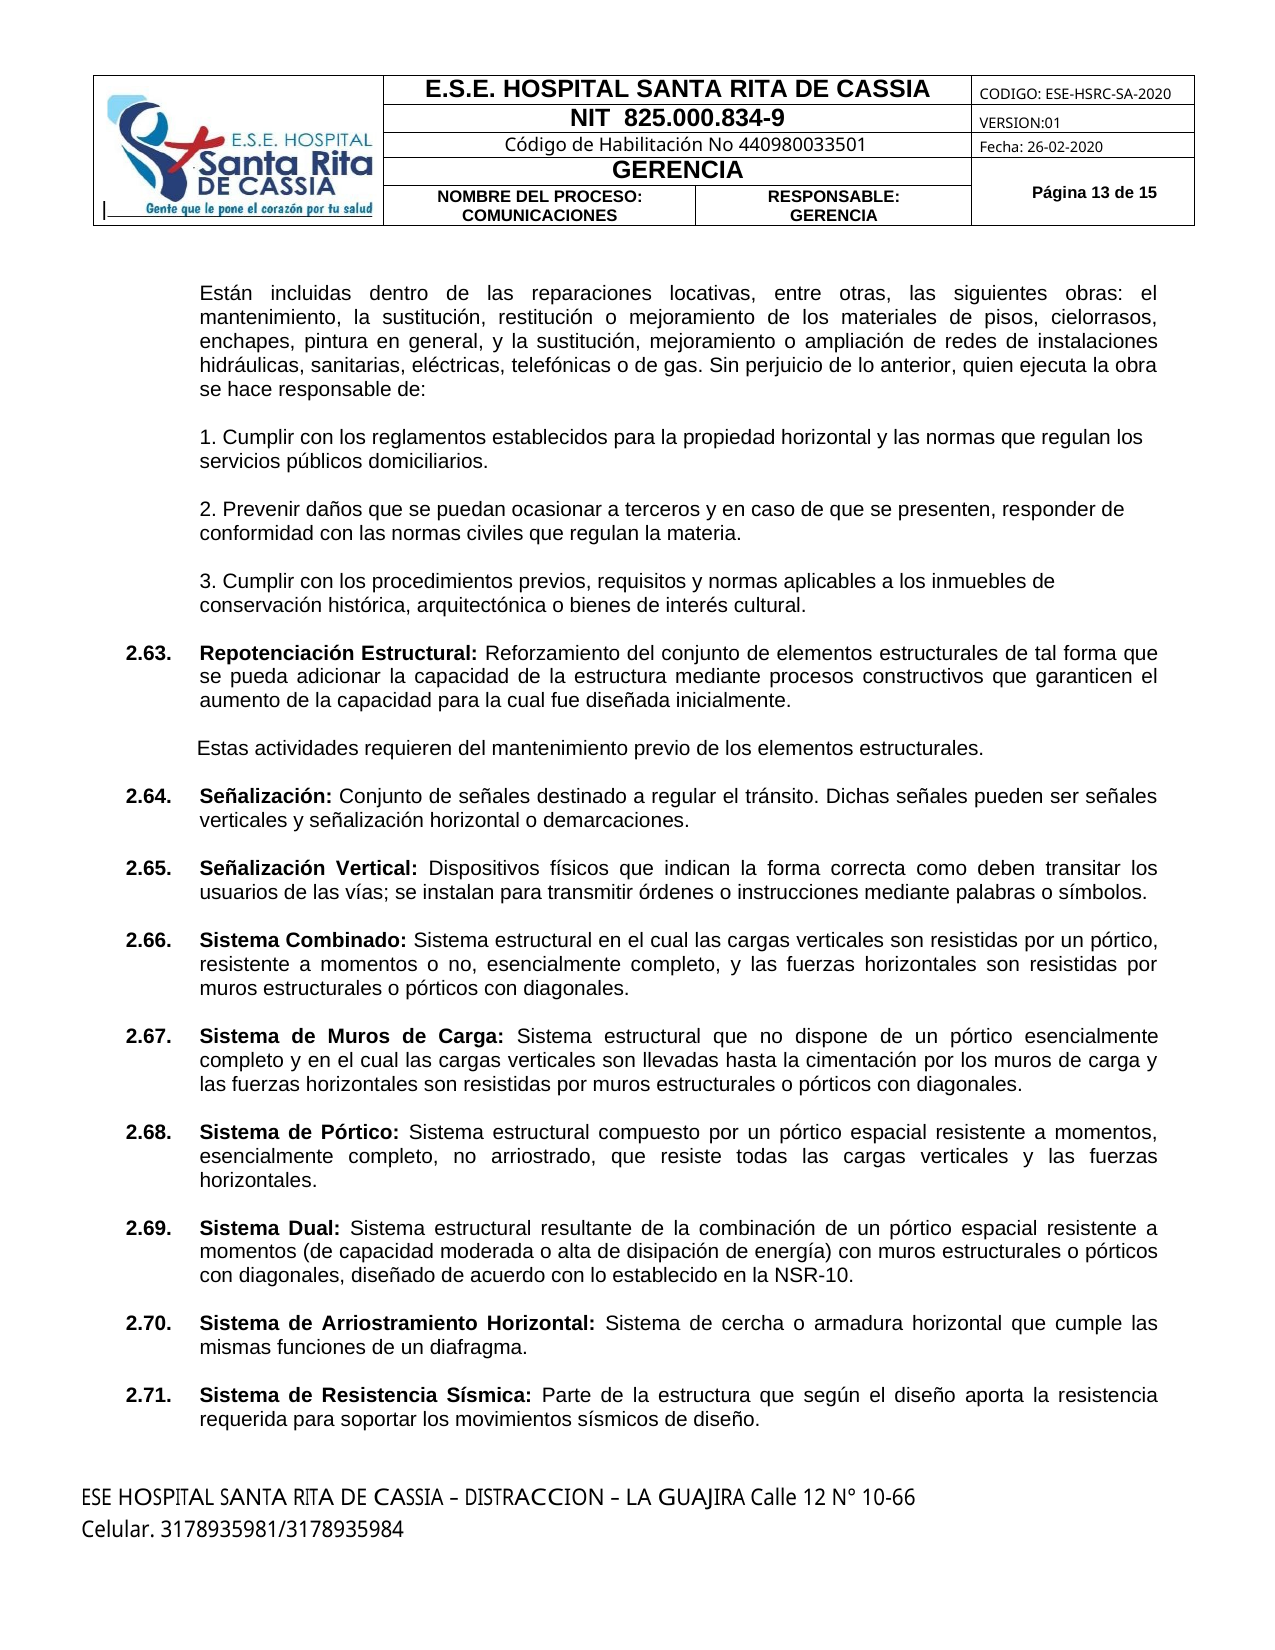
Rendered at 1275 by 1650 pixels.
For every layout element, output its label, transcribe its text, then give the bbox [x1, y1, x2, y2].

text Estas actividades requieren del mantenimiento previo de los elementos estructurales. [81, 736, 1159, 760]
list Sistema Dual: Sistema estructural resultante de la combinación de un pórtico espacial resistente a momentos (de capacidad moderada o alta de disipación de energía) con muros estructurales o pórticos con diagonales, diseñado de acuerdo con lo establecido en la NSR-10. [126, 1215, 1159, 1287]
list Sistema de Resistencia Sísmica: Parte de la estructura que según el diseño aporta la resistencia requerida para soportar los movimientos sísmicos de diseño. [126, 1383, 1159, 1431]
list 2. Prevenir daños que se puedan ocasionar a terceros y en caso de que se presenten, responder de conformidad con las normas civiles que regulan la materia. [199, 497, 1159, 544]
list Sistema de Pórtico: Sistema estructural compuesto por un pórtico espacial resistente a momentos, esencialmente completo, no arriostrado, que resiste todas las cargas verticales y las fuerzas horizontales. [126, 1119, 1159, 1191]
list 1. Cumplir con los reglamentos establecidos para la propiedad horizontal y las normas que regulan los servicios públicos domiciliarios. [199, 425, 1159, 473]
list 3. Cumplir con los procedimientos previos, requisitos y normas aplicables a los inmuebles de conservación histórica, arquitectónica o bienes de interés cultural. [199, 568, 1159, 616]
list Sistema de Muros de Carga: Sistema estructural que no dispone de un pórtico esencialmente completo y en el cual las cargas verticales son llevadas hasta la cimentación por los muros de carga y las fuerzas horizontales son resistidas por muros estructurales o pórticos con diagonales. [126, 1024, 1159, 1096]
list Repotenciación Estructural: Reforzamiento del conjunto de elementos estructurales de tal forma que se pueda adicionar la capacidad de la estructura mediante procesos constructivos que garanticen el aumento de la capacidad para la cual fue diseñada inicialmente. [126, 640, 1159, 712]
list Sistema Combinado: Sistema estructural en el cual las cargas verticales son resistidas por un pórtico, resistente a momentos o no, esencialmente completo, y las fuerzas horizontales son resistidas por muros estructurales o pórticos con diagonales. [126, 928, 1159, 1000]
list Sistema de Arriostramiento Horizontal: Sistema de cercha o armadura horizontal que cumple las mismas funciones de un diafragma. [126, 1311, 1159, 1359]
list Están incluidas dentro de las reparaciones locativas, entre otras, las siguientes obras: el mantenimiento, la sustitución, restitución o mejoramiento de los materiales de pisos, cielorrasos, enchapes, pintura en general, y la sustitución, mejoramiento o ampliación de redes de instalaciones hidráulicas, sanitarias, eléctricas, telefónicas o de gas. Sin perjuicio de lo anterior, quien ejecuta la obra se hace responsable de: [199, 281, 1159, 401]
picture [105, 86, 377, 220]
list Señalización: Conjunto de señales destinado a regular el tránsito. Dichas señales pueden ser señales verticales y señalización horizontal o demarcaciones. [126, 784, 1159, 832]
list Señalización Vertical: Dispositivos físicos que indican la forma correcta como deben transitar los usuarios de las vías; se instalan para transmitir órdenes o instrucciones mediante palabras o símbolos. [126, 856, 1159, 904]
